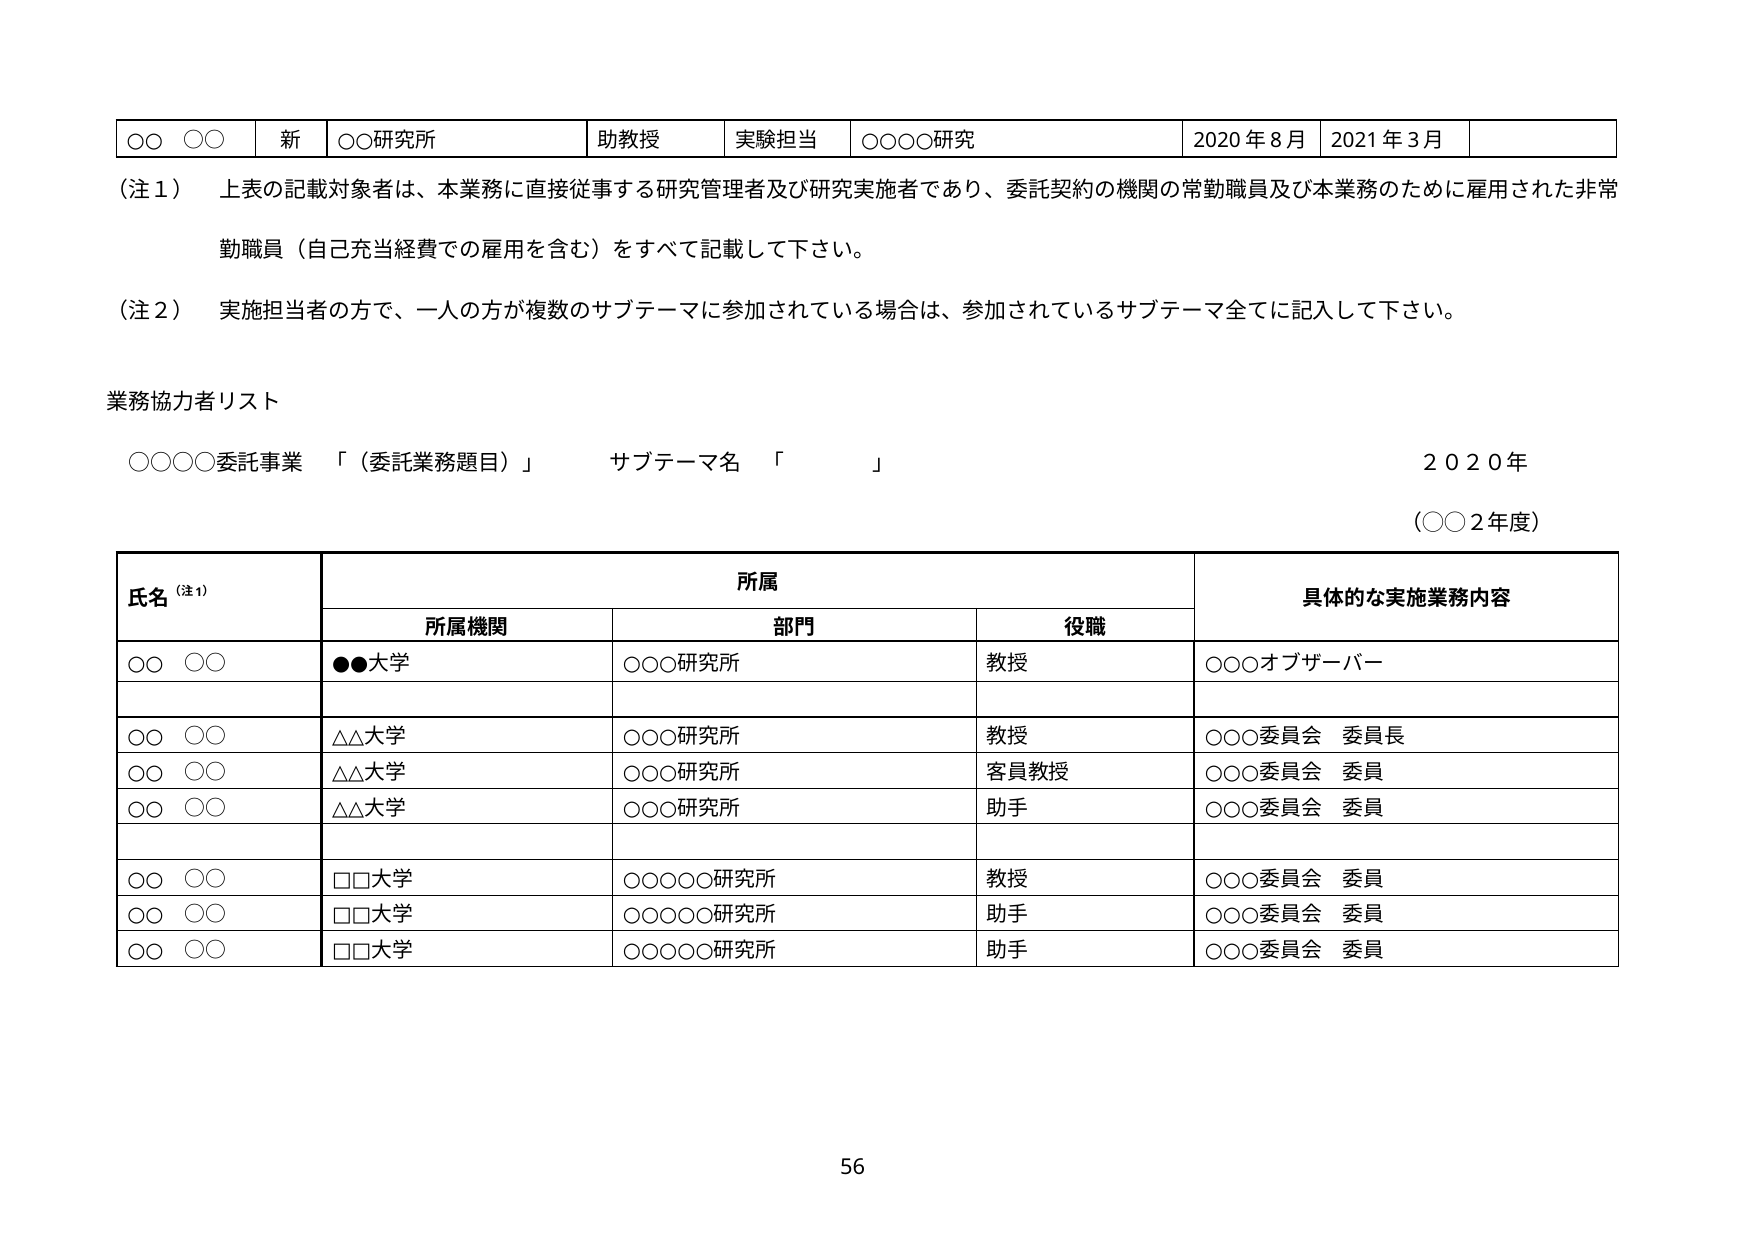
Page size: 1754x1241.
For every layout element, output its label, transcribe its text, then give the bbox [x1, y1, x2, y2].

text （◯◯２年度） [106, 491, 1636, 551]
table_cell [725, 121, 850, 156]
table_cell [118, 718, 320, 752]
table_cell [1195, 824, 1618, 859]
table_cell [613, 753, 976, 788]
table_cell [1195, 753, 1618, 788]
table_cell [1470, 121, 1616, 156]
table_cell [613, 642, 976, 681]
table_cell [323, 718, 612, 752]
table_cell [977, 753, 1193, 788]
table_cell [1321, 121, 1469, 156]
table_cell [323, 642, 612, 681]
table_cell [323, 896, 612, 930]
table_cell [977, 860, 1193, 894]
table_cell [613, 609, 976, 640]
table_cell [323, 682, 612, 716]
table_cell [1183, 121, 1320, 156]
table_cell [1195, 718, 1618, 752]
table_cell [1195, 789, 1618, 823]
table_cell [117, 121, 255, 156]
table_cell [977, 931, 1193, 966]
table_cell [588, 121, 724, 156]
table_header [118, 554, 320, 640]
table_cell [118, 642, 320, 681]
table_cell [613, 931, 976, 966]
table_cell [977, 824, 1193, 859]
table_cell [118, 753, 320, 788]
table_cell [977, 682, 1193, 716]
text 業務協力者リスト [106, 369, 1636, 430]
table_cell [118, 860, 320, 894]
list 上表の記載対象者は、本業務に直接従事する研究管理者及び研究実施者であり、委託契約の機関の常勤職員及び本業務のために雇用された非常勤職員（自己充当経費での雇用を含む）をすべて記載して下さい。 [106, 157, 1636, 279]
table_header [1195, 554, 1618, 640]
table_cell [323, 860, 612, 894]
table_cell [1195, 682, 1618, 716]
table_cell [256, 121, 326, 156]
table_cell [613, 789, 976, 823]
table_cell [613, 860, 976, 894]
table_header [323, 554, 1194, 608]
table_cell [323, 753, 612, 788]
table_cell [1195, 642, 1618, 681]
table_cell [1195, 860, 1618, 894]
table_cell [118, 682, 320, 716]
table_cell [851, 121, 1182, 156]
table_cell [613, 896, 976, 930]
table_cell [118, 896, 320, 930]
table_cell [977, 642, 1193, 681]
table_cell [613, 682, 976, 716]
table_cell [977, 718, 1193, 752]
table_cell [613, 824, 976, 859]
list 実施担当者の方で、一人の方が複数のサブテーマに参加されている場合は、参加されているサブテーマ全てに記入して下さい。 [106, 279, 1636, 339]
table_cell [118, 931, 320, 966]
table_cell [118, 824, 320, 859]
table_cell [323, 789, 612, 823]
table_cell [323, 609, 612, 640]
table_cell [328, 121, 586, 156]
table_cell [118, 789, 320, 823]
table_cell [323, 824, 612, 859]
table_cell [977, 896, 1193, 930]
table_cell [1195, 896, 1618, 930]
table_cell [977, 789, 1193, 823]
text ○○○○委託事業 「（委託業務題目）」 サブテーマ名 「 」 ２０２０年 [106, 430, 1636, 491]
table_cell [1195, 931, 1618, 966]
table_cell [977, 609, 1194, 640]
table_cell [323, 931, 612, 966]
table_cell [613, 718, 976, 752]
